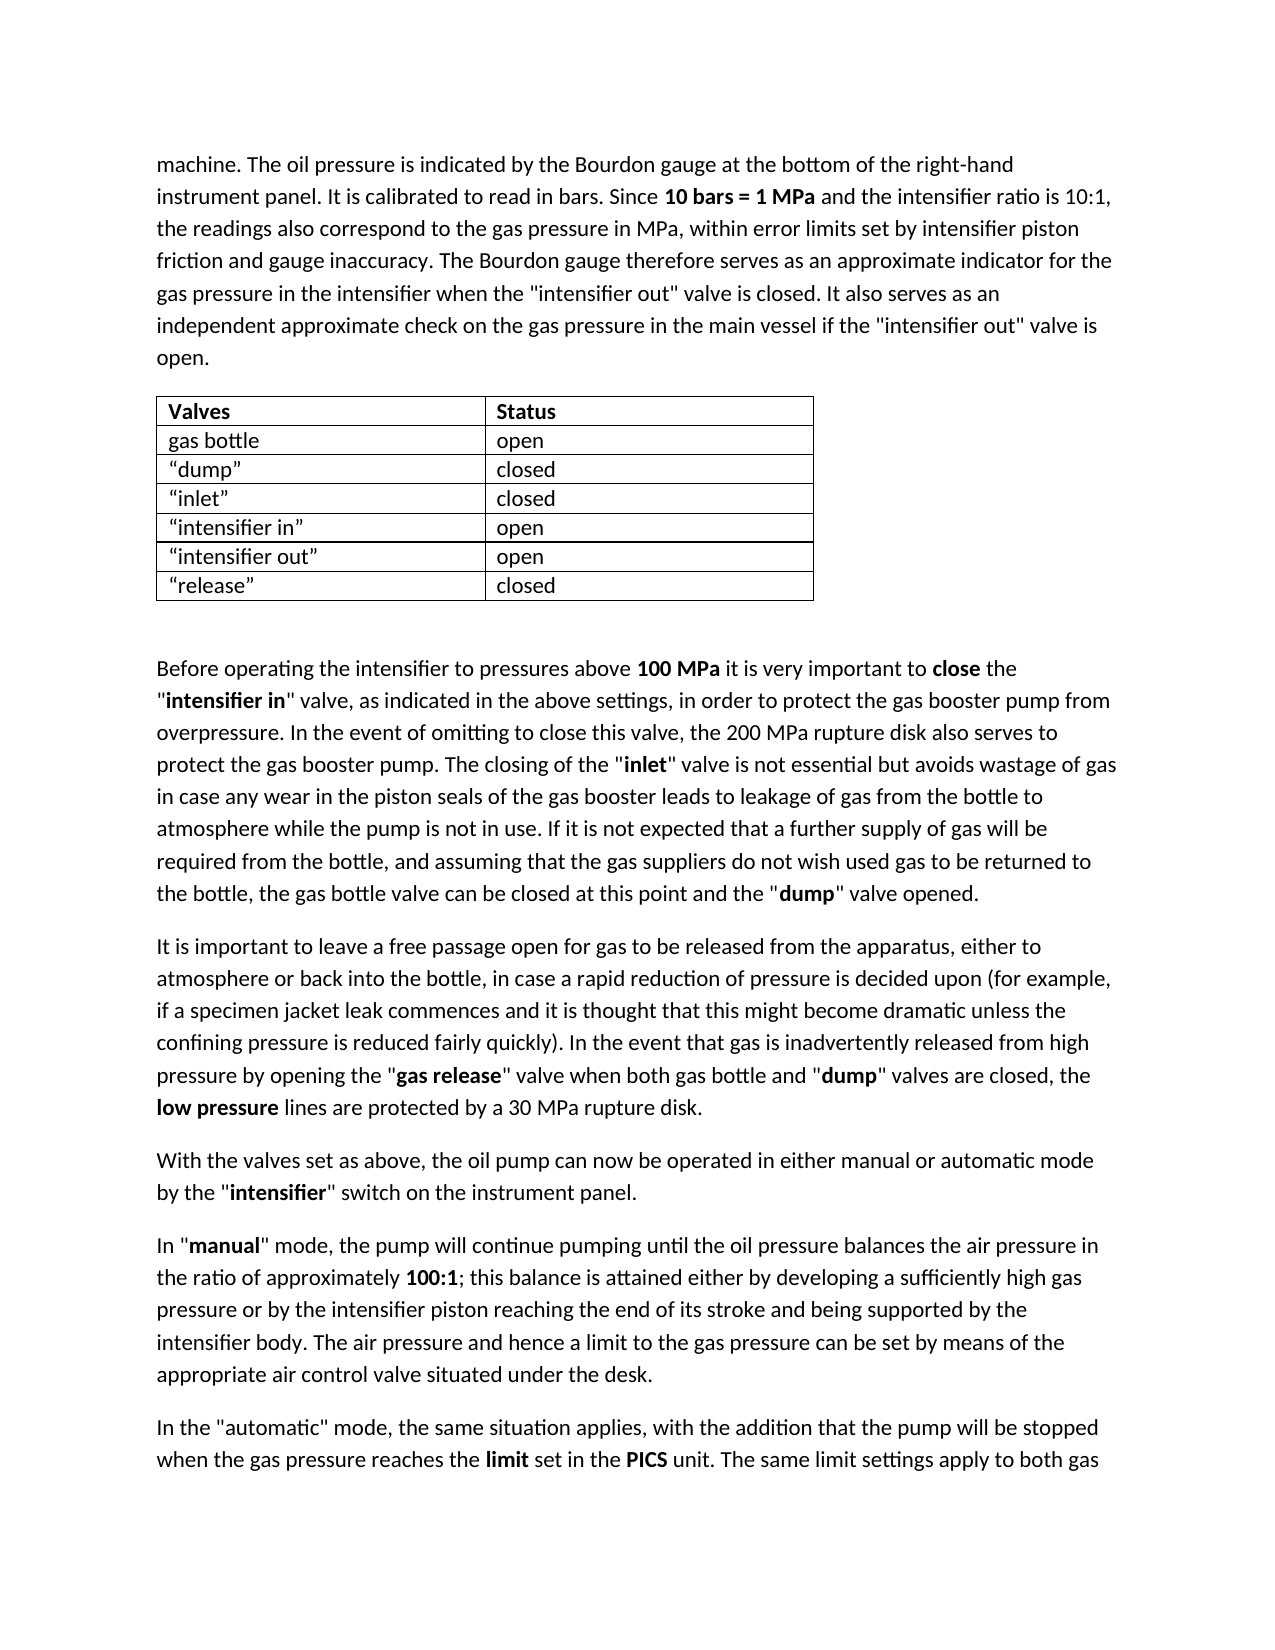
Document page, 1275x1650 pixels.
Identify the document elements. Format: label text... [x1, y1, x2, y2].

table_cell “intensifier in” [157, 514, 485, 541]
table_cell open [486, 514, 813, 541]
text Before operating the intensifier to pressures above 100 MPa it is very important to close the "intensifier in" valve, as indicated in the above settings, in order to protect the gas booster pump from overpressure. In the event of omitting to close this valve, the 200 MPa rupture disk also serves to protect the gas booster pump. The closing of the "inlet" valve is not essential but avoids wastage of gas in case any wear in the piston seals of the gas booster leads to leakage of gas from the bottle to atmosphere while the pump is not in use. If it is not expected that a further supply of gas will be required from the bottle, and assuming that the gas suppliers do not wish used gas to be returned to the bottle, the gas bottle valve can be closed at this point and the "dump" valve opened. [156, 654, 1118, 907]
table_cell “inlet” [157, 484, 485, 512]
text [156, 150, 1118, 371]
table_cell gas bottle [157, 426, 485, 454]
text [156, 1413, 1118, 1473]
table_cell open [486, 426, 813, 454]
table_cell open [486, 543, 813, 571]
text It is important to leave a free passage open for gas to be released from the apparatus, either to atmosphere or back into the bottle, in case a rapid reduction of pressure is decided upon (for example, if a specimen jacket leak commences and it is thought that this might become dramatic unless the confining pressure is reduced fairly quickly). In the event that gas is inadvertently released from high pressure by opening the "gas release" valve when both gas bottle and "dump" valves are closed, the low pressure lines are protected by a 30 MPa rupture disk. [156, 932, 1118, 1121]
text In "manual" mode, the pump will continue pumping until the oil pressure balances the air pressure in the ratio of approximately 100:1; this balance is attained either by developing a sufficiently high gas pressure or by the intensifier piston reaching the end of its stroke and being supported by the intensifier body. The air pressure and hence a limit to the gas pressure can be set by means of the appropriate air control valve situated under the desk. [156, 1231, 1118, 1388]
table_cell “release” [157, 572, 485, 599]
table_header Status [486, 397, 813, 425]
table_cell “dump” [157, 455, 485, 483]
text With the valves set as above, the oil pump can now be operated in either manual or automatic mode by the "intensifier" switch on the instrument panel. [156, 1146, 1118, 1206]
table_cell closed [486, 572, 813, 599]
table_cell closed [486, 484, 813, 512]
table_header Valves [157, 397, 485, 425]
table_cell “intensifier out” [157, 543, 485, 571]
table_cell closed [486, 455, 813, 483]
